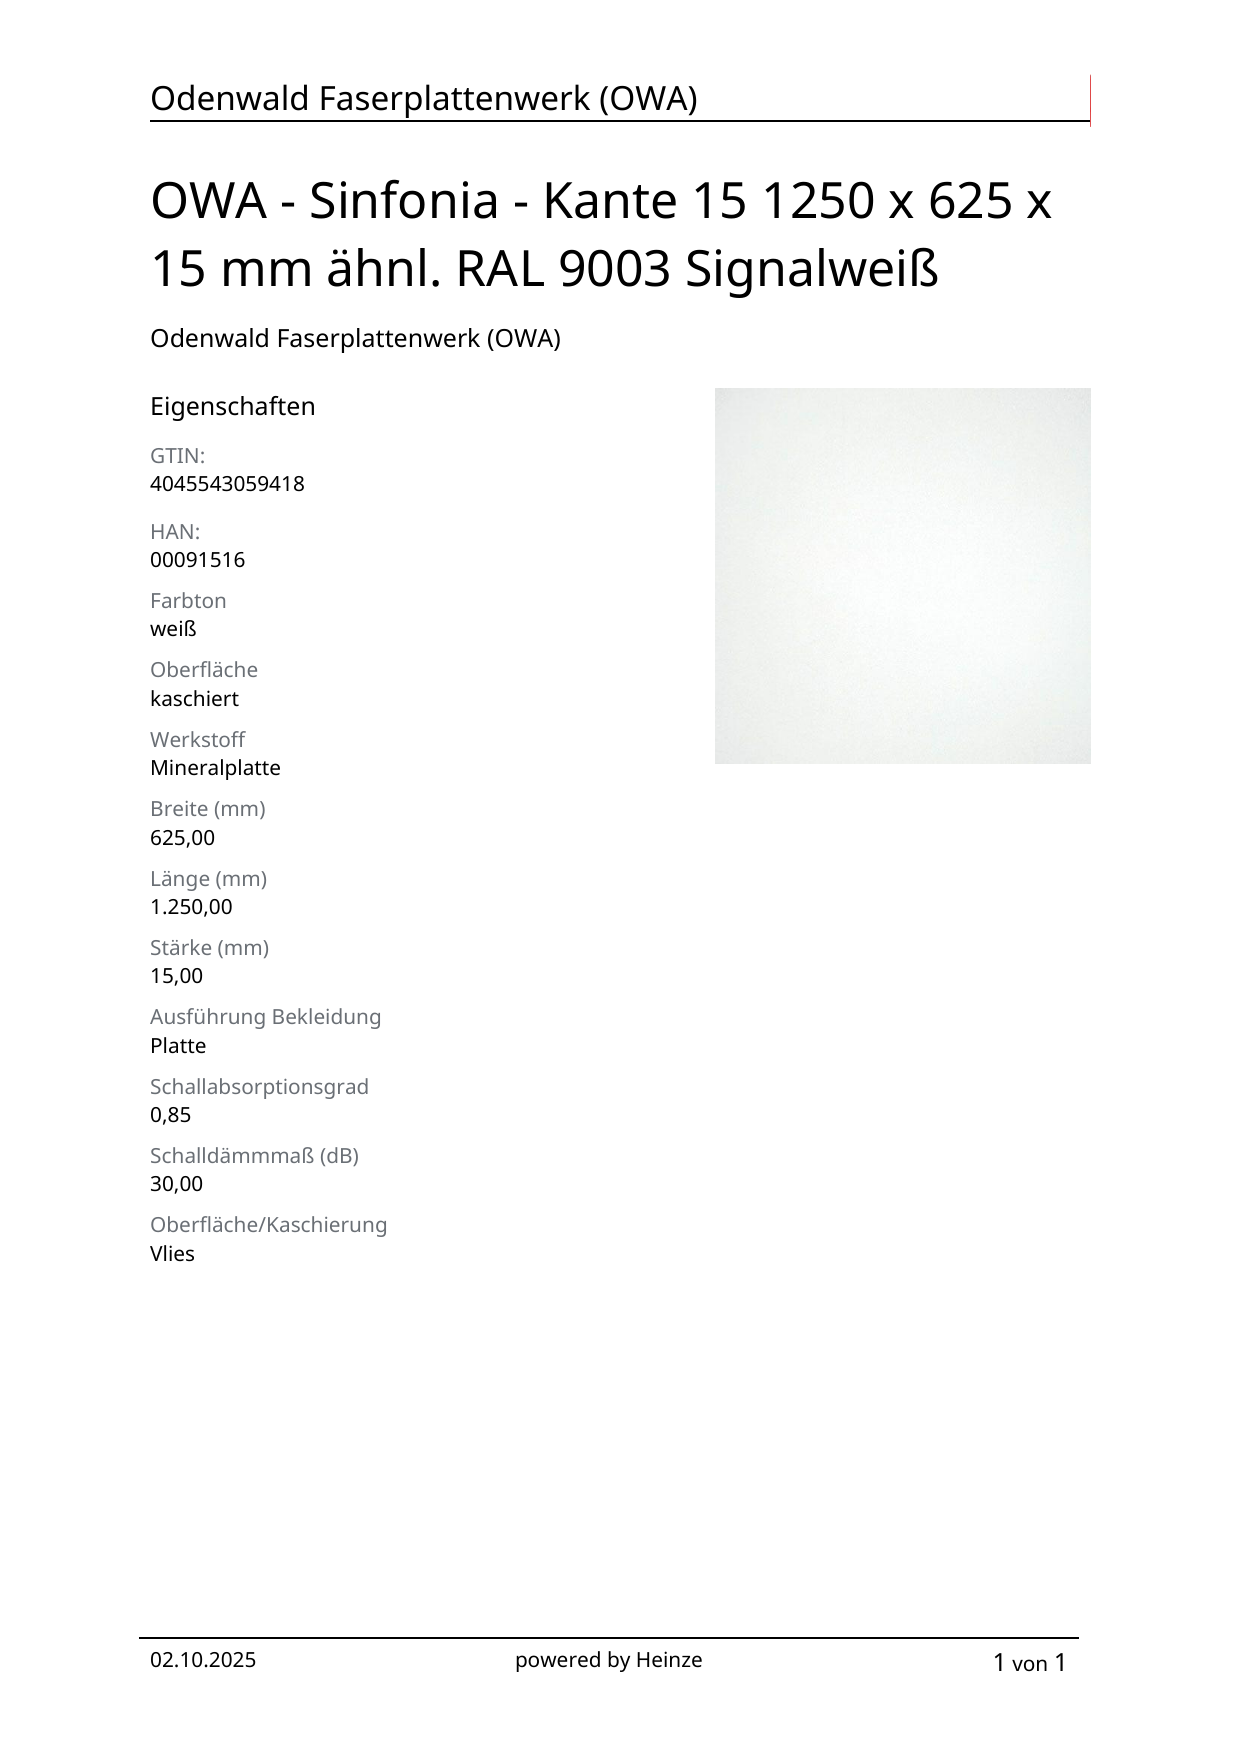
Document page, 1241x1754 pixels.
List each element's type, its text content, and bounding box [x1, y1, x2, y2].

text 0,85 [150, 1100, 1090, 1129]
text 1.250,00 [150, 892, 1090, 921]
text 625,00 [150, 823, 1090, 851]
text 15,00 [150, 961, 1090, 990]
text Schallabsorptionsgrad [150, 1072, 1090, 1100]
text Vlies [150, 1239, 1090, 1267]
text Stärke (mm) [150, 933, 1090, 961]
text Eigenschaften [150, 388, 715, 422]
text Breite (mm) [150, 794, 1090, 823]
text Mineralplatte [150, 753, 1090, 782]
text weiß [150, 614, 715, 643]
text Odenwald Faserplattenwerk (OWA) [150, 320, 1090, 354]
text kaschiert [150, 684, 715, 712]
text Länge (mm) [150, 864, 1090, 892]
text Ausführung Bekleidung [150, 1002, 1090, 1031]
text 30,00 [150, 1169, 1090, 1198]
text Werkstoff [150, 725, 715, 753]
text Oberfläche [150, 656, 715, 684]
text GTIN: [150, 441, 715, 469]
text 00091516 [150, 545, 715, 574]
text HAN: [150, 517, 715, 545]
text Oberfläche/Kaschierung [150, 1211, 1090, 1239]
text OWA - Sinfonia - Kante 15 1250 x 625 x 15 mm ähnl. RAL 9003 Signalweiß [150, 165, 1090, 301]
picture [715, 388, 1091, 764]
text 4045543059418 [150, 469, 715, 498]
text Farbton [150, 586, 715, 614]
text Platte [150, 1031, 1090, 1059]
text Schalldämmmaß (dB) [150, 1141, 1090, 1169]
